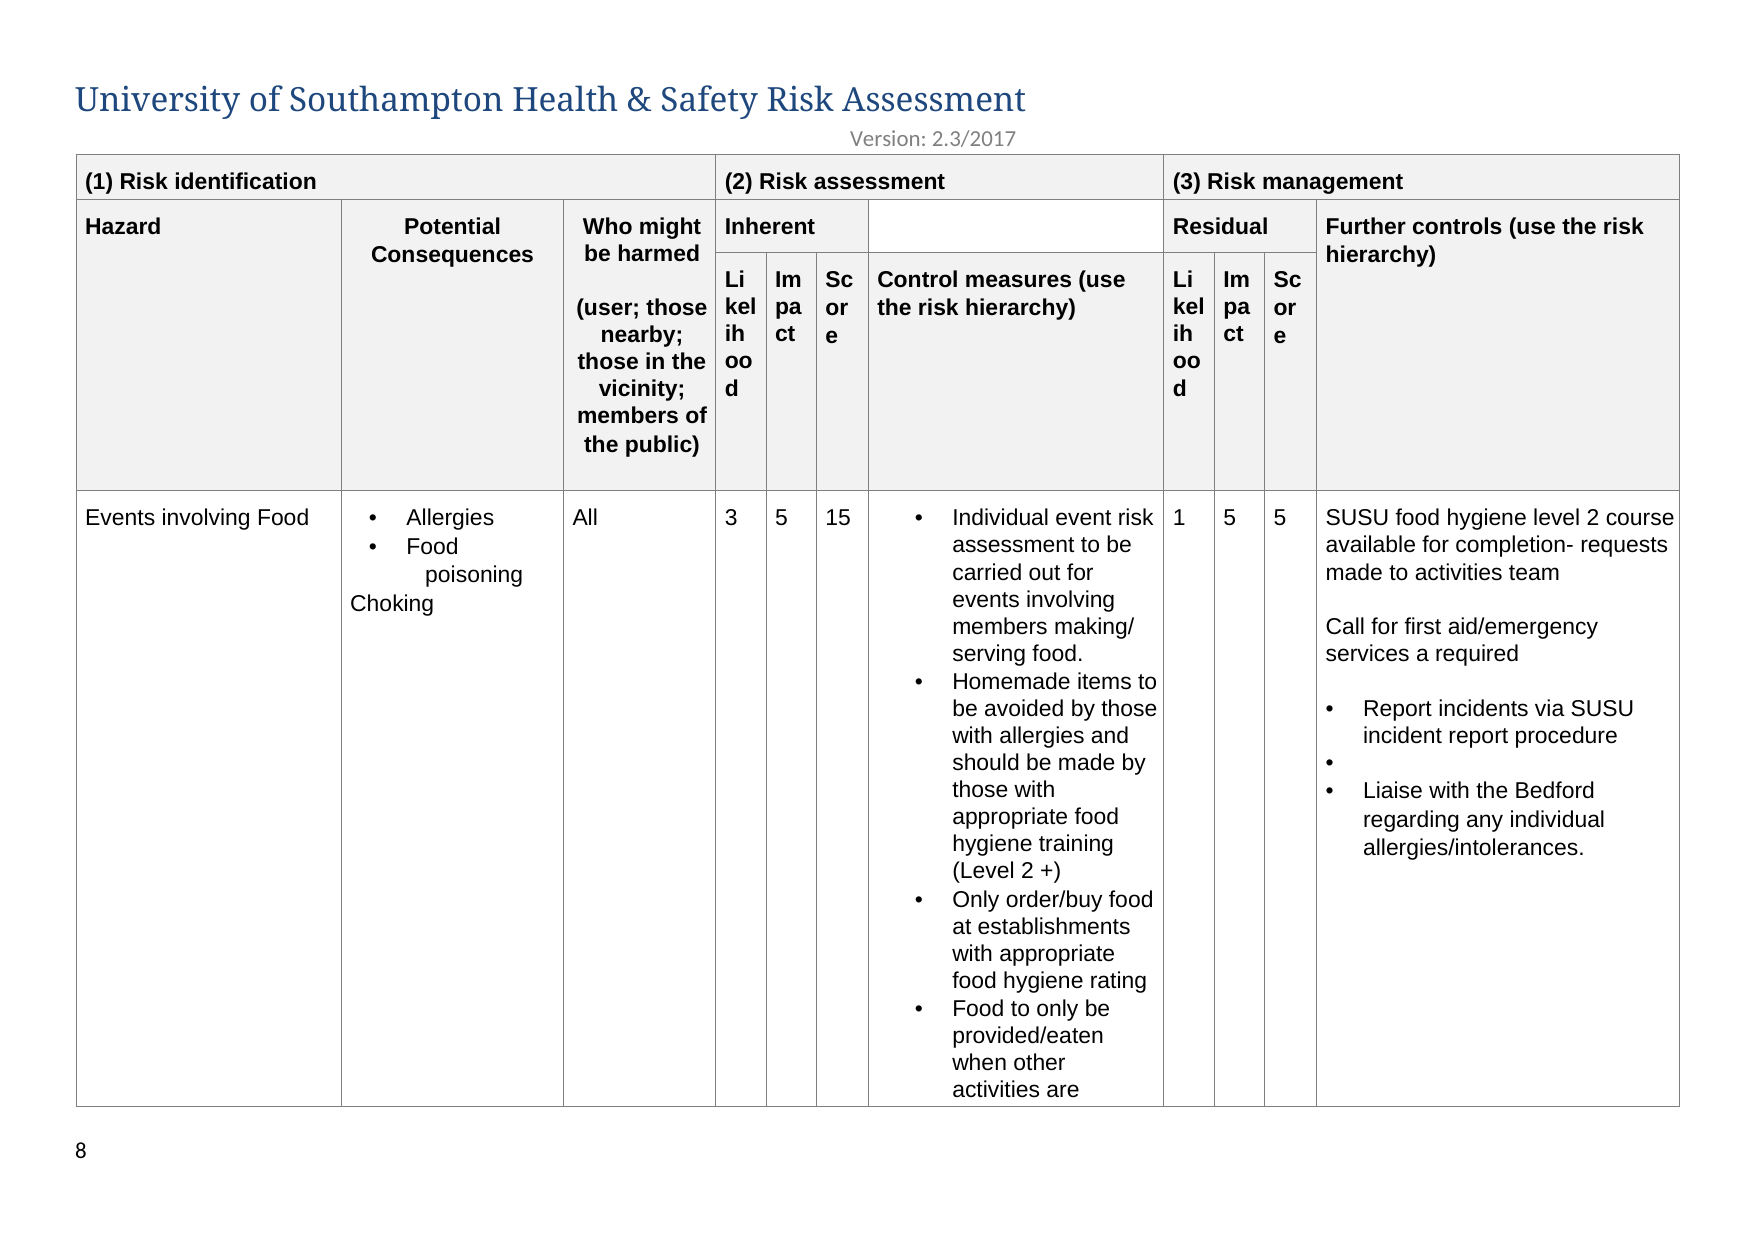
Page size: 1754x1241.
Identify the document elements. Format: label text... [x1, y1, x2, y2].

table_cell Residual [1164, 200, 1316, 252]
table_cell Who might be harmed (user; those nearby; those in the vicinity; members of the public) [564, 200, 715, 490]
table_cell Im pa ct [1215, 253, 1264, 490]
table_cell Individual event risk assessment to be carried out for events involving members making/ serving food. Homemade items to be avoided by those with allergies and should be made by those with appropriate food hygiene training (Level 2 +) Only order/buy food at establishments with appropriate food hygiene rating Food to only be provided/eaten when other activities are [869, 491, 1163, 1106]
table_cell 1 [1164, 491, 1214, 1106]
table_cell [869, 200, 1163, 252]
table_cell 5 [1265, 491, 1316, 1106]
table_cell Im pa ct [767, 253, 816, 490]
table_cell Sc or e [817, 253, 868, 490]
table_cell 5 [767, 491, 816, 1106]
table_cell Li kel ih oo d [1164, 253, 1214, 490]
table_cell 5 [1215, 491, 1264, 1106]
table_cell Control measures (use the risk hierarchy) [869, 253, 1163, 490]
table_cell SUSU food hygiene level 2 course available for completion- requests made to activities team Call for first aid/emergency services a required Report incidents via SUSU incident report procedure • Liaise with the Bedford regarding any individual allergies/intolerances. [1317, 491, 1679, 1106]
table_cell Hazard [77, 200, 341, 490]
table_cell Li kel ih oo d [716, 253, 766, 490]
table_cell (1) Risk identification [77, 155, 715, 199]
table_cell Inherent [716, 200, 868, 252]
table_cell Events involving Food [77, 491, 341, 1106]
table_cell Allergies Food poisoning Choking [342, 491, 563, 1106]
table_cell Sc or e [1265, 253, 1316, 490]
table_cell (2) Risk assessment [716, 155, 1163, 199]
table_cell 15 [817, 491, 868, 1106]
table_cell Further controls (use the risk hierarchy) [1317, 200, 1679, 490]
table_cell Potential Consequences [342, 200, 563, 490]
table_cell All [564, 491, 715, 1106]
table_cell 3 [716, 491, 766, 1106]
table_cell (3) Risk management [1164, 155, 1679, 199]
